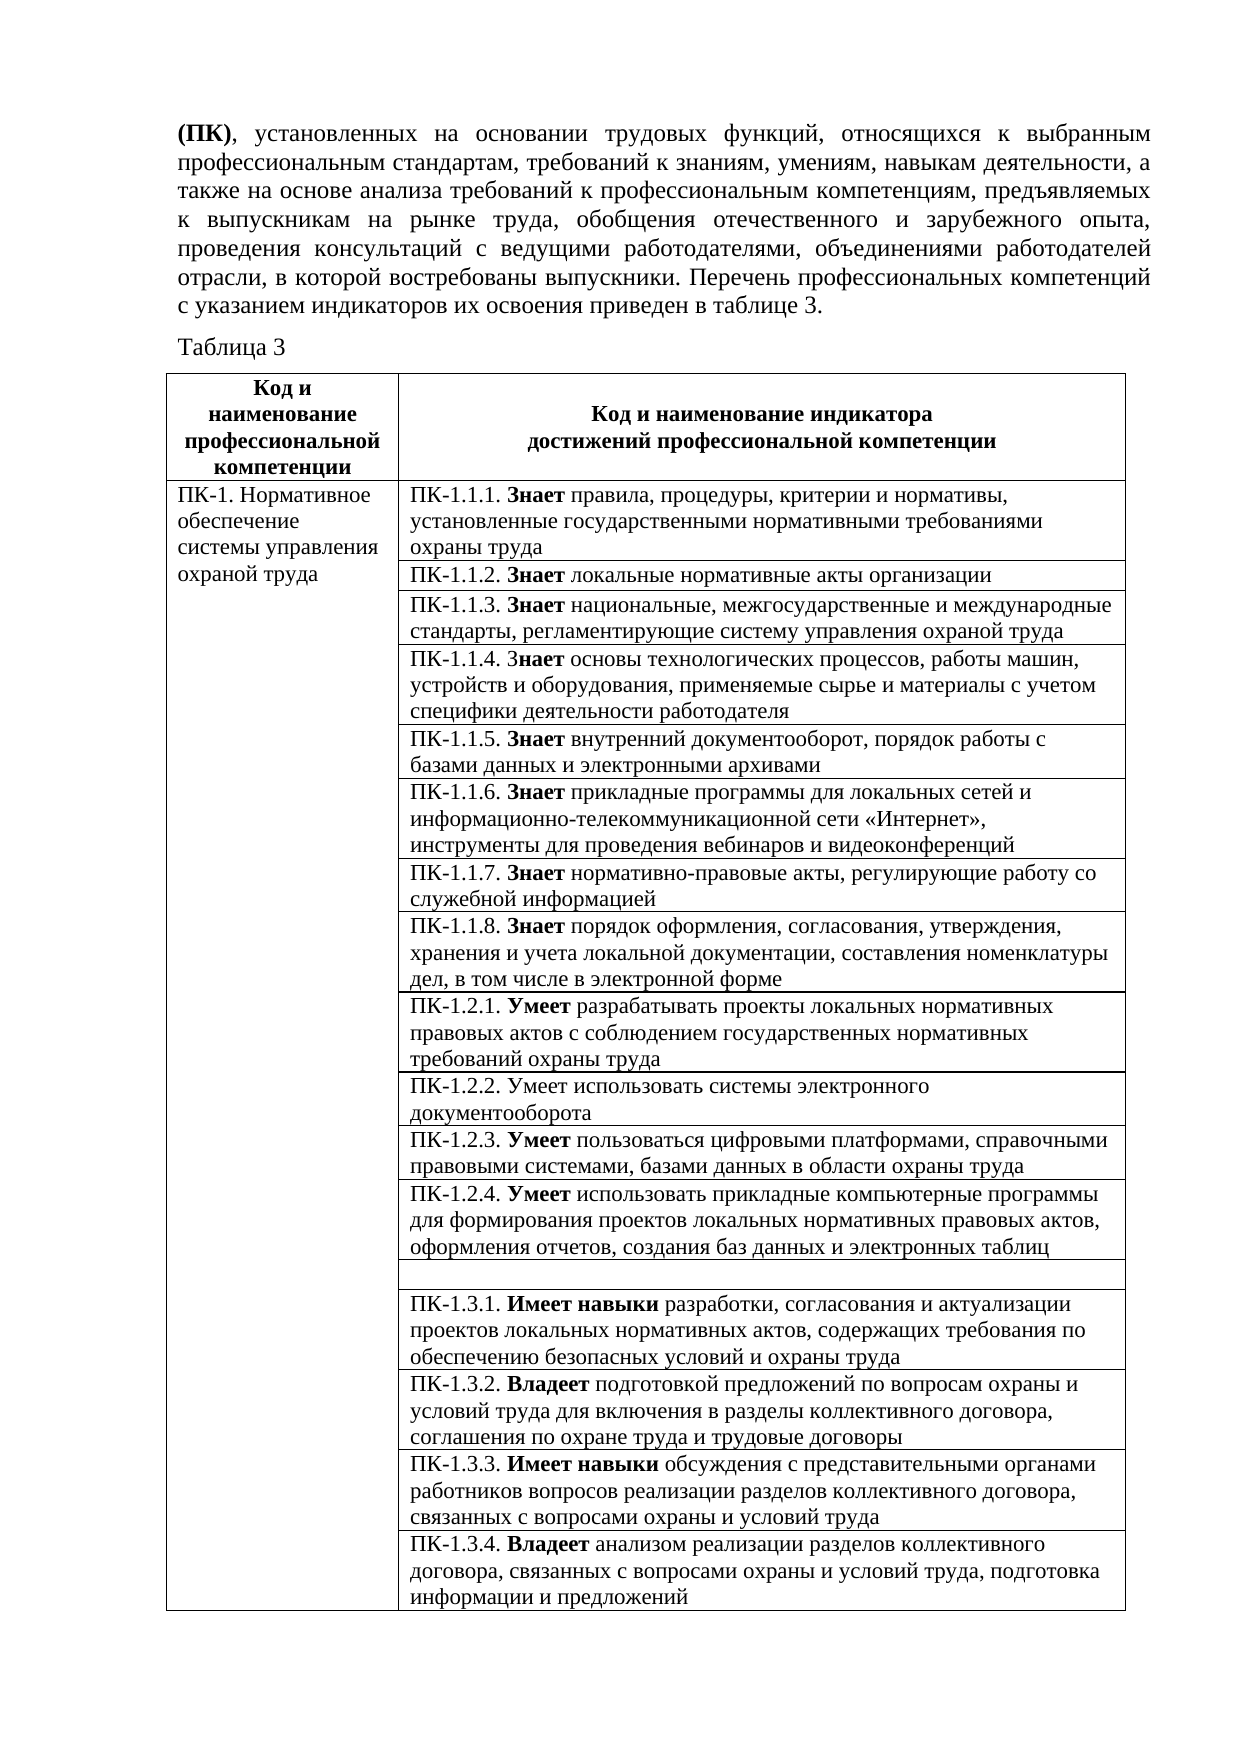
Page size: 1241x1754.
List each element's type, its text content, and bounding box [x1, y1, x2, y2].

table_cell ПК-1.2.4. Умеет использовать прикладные компьютерные программы для формирования проектов локальных нормативных правовых актов, оформления отчетов, создания баз данных и электронных таблиц [399, 1180, 1125, 1259]
table_cell ПК-1.1.3. Знает национальные, межгосударственные и международные стандарты, регламентирующие систему управления охраной труда [399, 591, 1125, 643]
table_cell ПК-1.3.2. Владеет подготовкой предложений по вопросам охраны и условий труда для включения в разделы коллективного договора, соглашения по охране труда и трудовые договоры [399, 1370, 1125, 1449]
table_cell ПК-1.1.4. Знает основы технологических процессов, работы машин, устройств и оборудования, применяемые сырье и материалы с учетом специфики деятельности работодателя [399, 645, 1125, 724]
table_cell ПК-1.1.5. Знает внутренний документооборот, порядок работы с базами данных и электронными архивами [399, 725, 1125, 777]
table_header Код и наименование индикатора достижений профессиональной компетенции [399, 374, 1125, 479]
table_cell ПК-1.1.8. Знает порядок оформления, согласования, утверждения, хранения и учета локальной документации, составления номенклатуры дел, в том числе в электронной форме [399, 912, 1125, 991]
table_cell ПК-1.2.1. Умеет разрабатывать проекты локальных нормативных правовых актов с соблюдением государственных нормативных требований охраны труда [399, 993, 1125, 1071]
table_cell ПК-1.1.7. Знает нормативно-правовые акты, регулирующие работу со служебной информацией [399, 859, 1125, 911]
table_cell [399, 1260, 1125, 1289]
text Таблица 3 [177, 332, 1152, 361]
table_cell ПК-1.3.3. Имеет навыки обсуждения с представительными органами работников вопросов реализации разделов коллективного договора, связанных с вопросами охраны и условий труда [399, 1450, 1125, 1529]
table_cell ПК-1.1.6. Знает прикладные программы для локальных сетей и информационно-телекоммуникационной сети «Интернет», инструменты для проведения вебинаров и видеоконференций [399, 779, 1125, 857]
table_cell ПК-1. Нормативное обеспечение системы управления охраной труда [167, 481, 398, 1609]
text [177, 118, 1152, 319]
table_cell ПК-1.2.3. Умеет пользоваться цифровыми платформами, справочными правовыми системами, базами данных в области охраны труда [399, 1126, 1125, 1179]
table_cell ПК-1.3.1. Имеет навыки разработки, согласования и актуализации проектов локальных нормативных актов, содержащих требования по обеспечению безопасных условий и охраны труда [399, 1290, 1125, 1369]
table_cell ПК-1.1.2. Знает локальные нормативные акты организации [399, 561, 1125, 590]
table_cell ПК-1.2.2. Умеет использовать системы электронного документооборота [399, 1073, 1125, 1125]
table_cell ПК-1.1.1. Знает правила, процедуры, критерии и нормативы, установленные государственными нормативными требованиями охраны труда [399, 481, 1125, 560]
table_cell ПК-1.3.4. Владеет анализом реализации разделов коллективного договора, связанных с вопросами охраны и условий труда, подготовка информации и предложений [399, 1531, 1125, 1609]
table_header Код и наименование профессиональной компетенции [167, 374, 398, 479]
